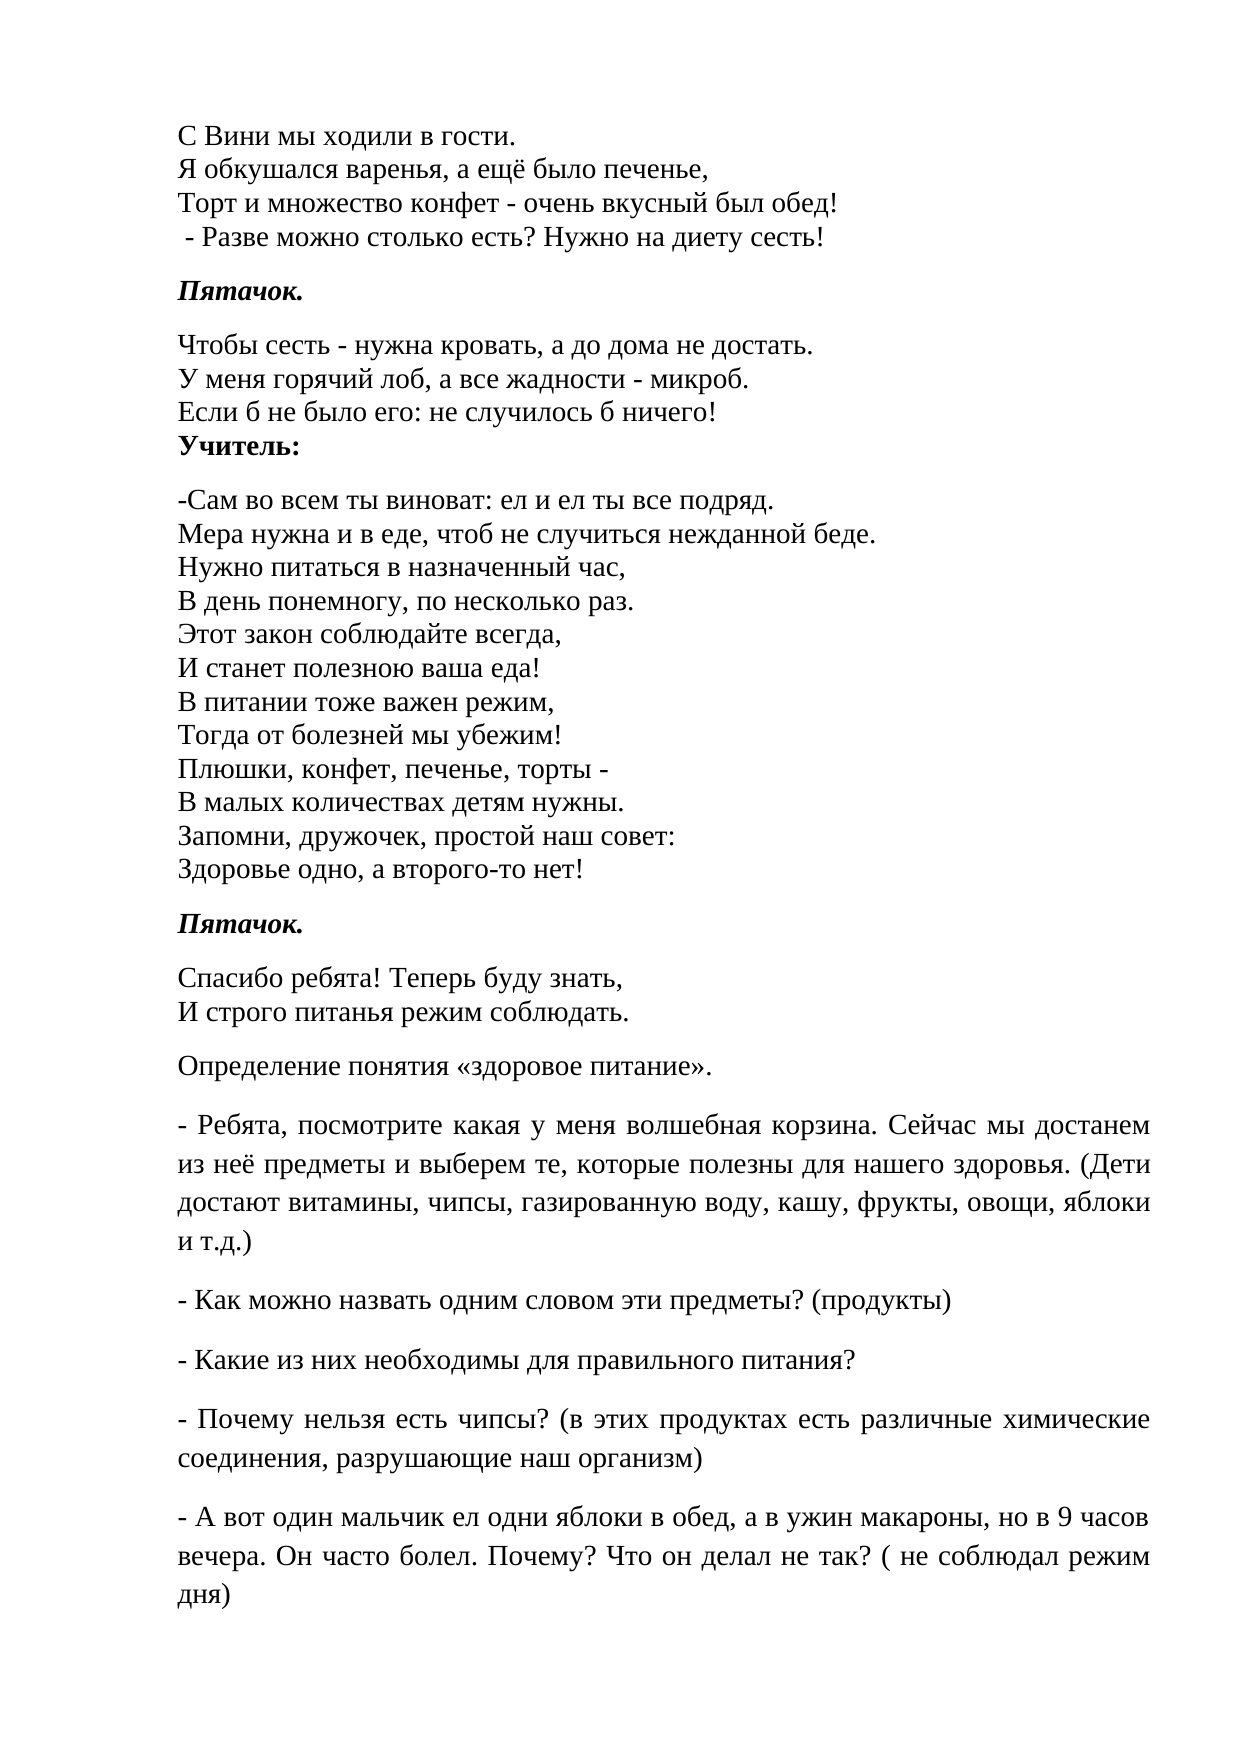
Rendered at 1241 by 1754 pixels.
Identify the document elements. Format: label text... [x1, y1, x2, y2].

text Спасибо ребята! Теперь буду знать, И строго питанья режим соблюдать. [177, 960, 1152, 1027]
text Чтобы сесть - нужна кровать, а до дома не достать. У меня горячий лоб, а все жадности - микроб. Если б не было его: не случилось б ничего! Учитель: [177, 327, 1152, 462]
text С Вини мы ходили в гости. Я обкушался варенья, а ещё было печенье, Торт и множество конфет - очень вкусный был обед! - Разве можно столько есть? Нужно на диету сесть! [177, 118, 1152, 252]
text - Ребята, посмотрите какая у меня волшебная корзина. Сейчас мы достанем из неё предметы и выберем те, которые полезны для нашего здоровья. (Дети достают витамины, чипсы, газированную воду, кашу, фрукты, овощи, яблоки и т.д.) [177, 1107, 1152, 1257]
text Пятачок. [177, 906, 1152, 939]
text Определение понятия «здоровое питание». [177, 1048, 1152, 1082]
text - Какие из них необходимы для правильного питания? [177, 1342, 1152, 1375]
text - Почему нельзя есть чипсы? (в этих продуктах есть различные химические соединения, разрушающие наш организм) [177, 1401, 1152, 1473]
text Пятачок. [177, 273, 1152, 307]
text -Сам во всем ты виноват: ел и ел ты все подряд. Мера нужна и в еде, чтоб не случиться нежданной беде. Нужно питаться в назначенный час, В день понемногу, по несколько раз. Этот закон соблюдайте всегда, И станет полезною ваша еда! В питании тоже важен режим, Тогда от болезней мы убежим! Плюшки, конфет, печенье, торты - В малых количествах детям нужны. Запомни, дружочек, простой наш совет: Здоровье одно, а второго-то нет! [177, 482, 1152, 885]
text - А вот один мальчик ел одни яблоки в обед, а в ужин макароны, но в 9 часов вечера. Он часто болел. Почему? Что он делал не так? ( не соблюдал режим дня) [177, 1499, 1152, 1610]
text - Как можно назвать одним словом эти предметы? (продукты) [177, 1282, 1152, 1316]
